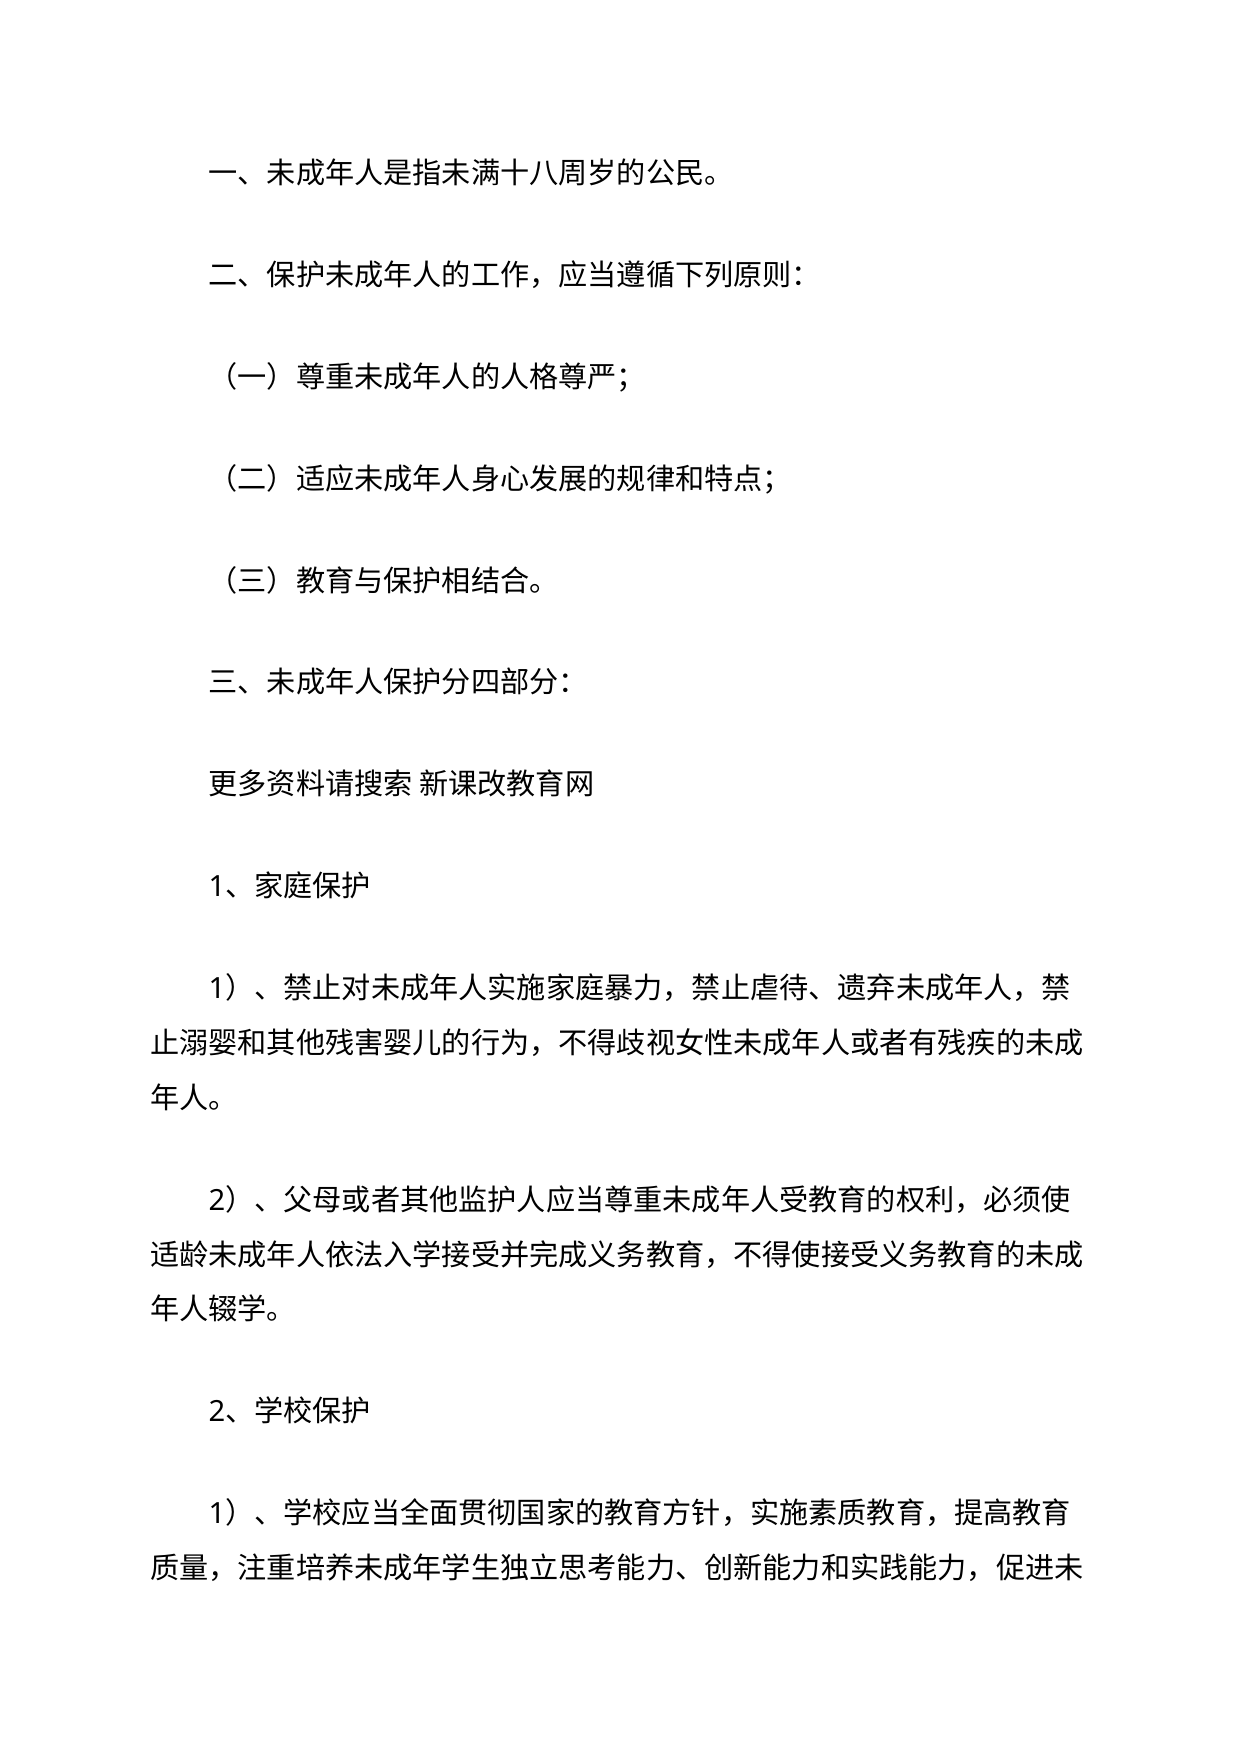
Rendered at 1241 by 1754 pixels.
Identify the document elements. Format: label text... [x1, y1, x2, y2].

text 1）、禁止对未成年人实施家庭暴力，禁止虐待、遗弃未成年人，禁止溺婴和其他残害婴儿的行为，不得歧视女性未成年人或者有残疾的未成年人。 [150, 964, 1090, 1117]
text （三）教育与保护相结合。 [150, 557, 1090, 599]
text 三、未成年人保护分四部分： [150, 659, 1090, 701]
text 1、家庭保护 [150, 862, 1090, 905]
text 2、学校保护 [150, 1388, 1090, 1430]
text （一）尊重未成年人的人格尊严； [150, 353, 1090, 396]
text 二、保护未成年人的工作，应当遵循下列原则： [150, 252, 1090, 294]
text 更多资料请搜索 新课改教育网 [150, 761, 1090, 803]
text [150, 1490, 1090, 1587]
text 一、未成年人是指未满十八周岁的公民。 [150, 150, 1090, 192]
text 2）、父母或者其他监护人应当尊重未成年人受教育的权利，必须使适龄未成年人依法入学接受并完成义务教育，不得使接受义务教育的未成年人辍学。 [150, 1176, 1090, 1328]
text （二）适应未成年人身心发展的规律和特点； [150, 455, 1090, 498]
